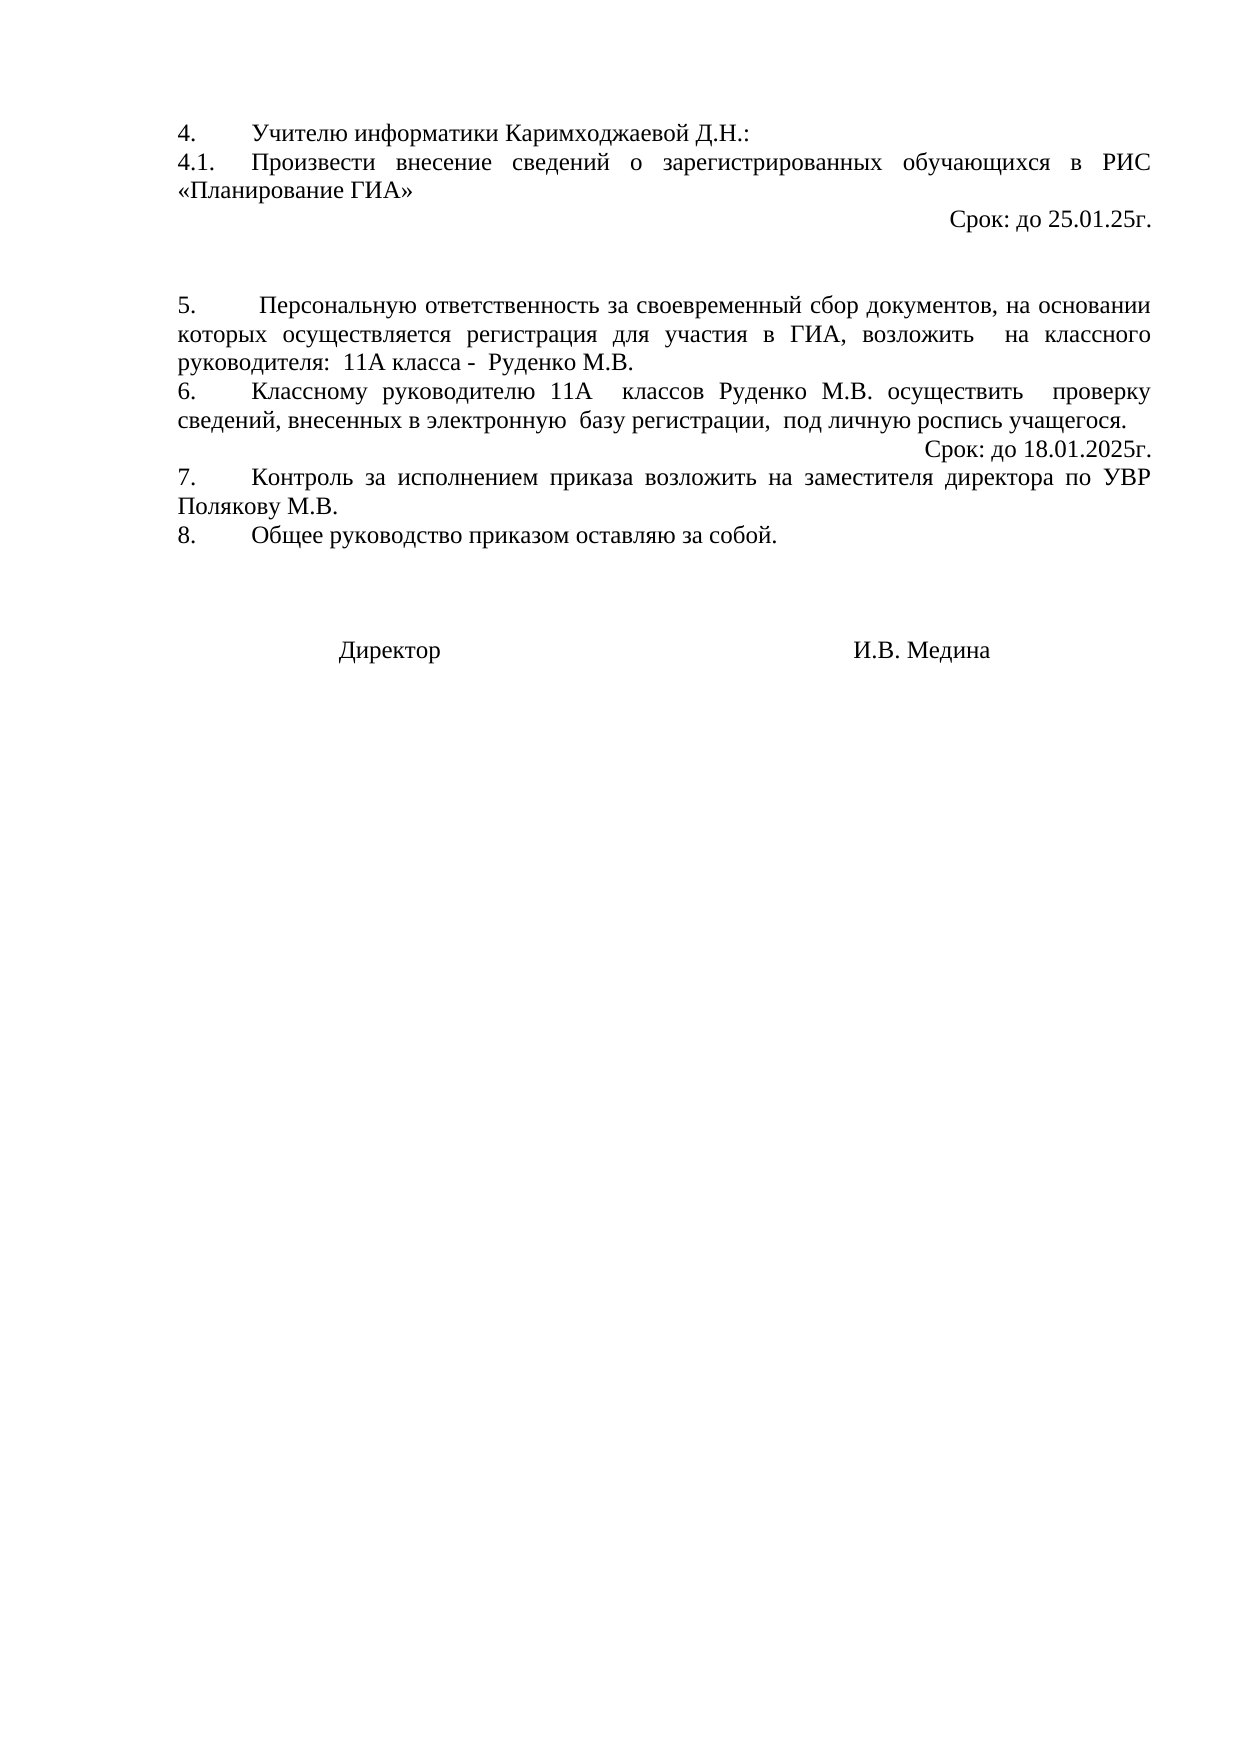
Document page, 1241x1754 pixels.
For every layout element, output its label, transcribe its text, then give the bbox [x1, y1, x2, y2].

text 8. Общее руководство приказом оставляю за собой. [177, 520, 1152, 549]
text 7. Контроль за исполнением приказа возложить на заместителя директора по УВР Полякову М.В. [177, 462, 1152, 520]
text Срок: до 18.01.2025г. [177, 434, 1152, 462]
text Директор И.В. Медина [177, 635, 1152, 664]
text 4. Учителю информатики Каримходжаевой Д.Н.: [177, 118, 1152, 147]
text 6. Классному руководителю 11А классов Руденко М.В. осуществить проверку сведений, внесенных в электронную базу регистрации, под личную роспись учащегося. [177, 376, 1152, 434]
text Срок: до 25.01.25г. [177, 204, 1152, 233]
text 4.1. Произвести внесение сведений о зарегистрированных обучающихся в РИС «Планирование ГИА» [177, 147, 1152, 204]
text 5. Персональную ответственность за своевременный сбор документов, на основании которых осуществляется регистрация для участия в ГИА, возложить на классного руководителя: 11А класса - Руденко М.В. [177, 290, 1152, 376]
